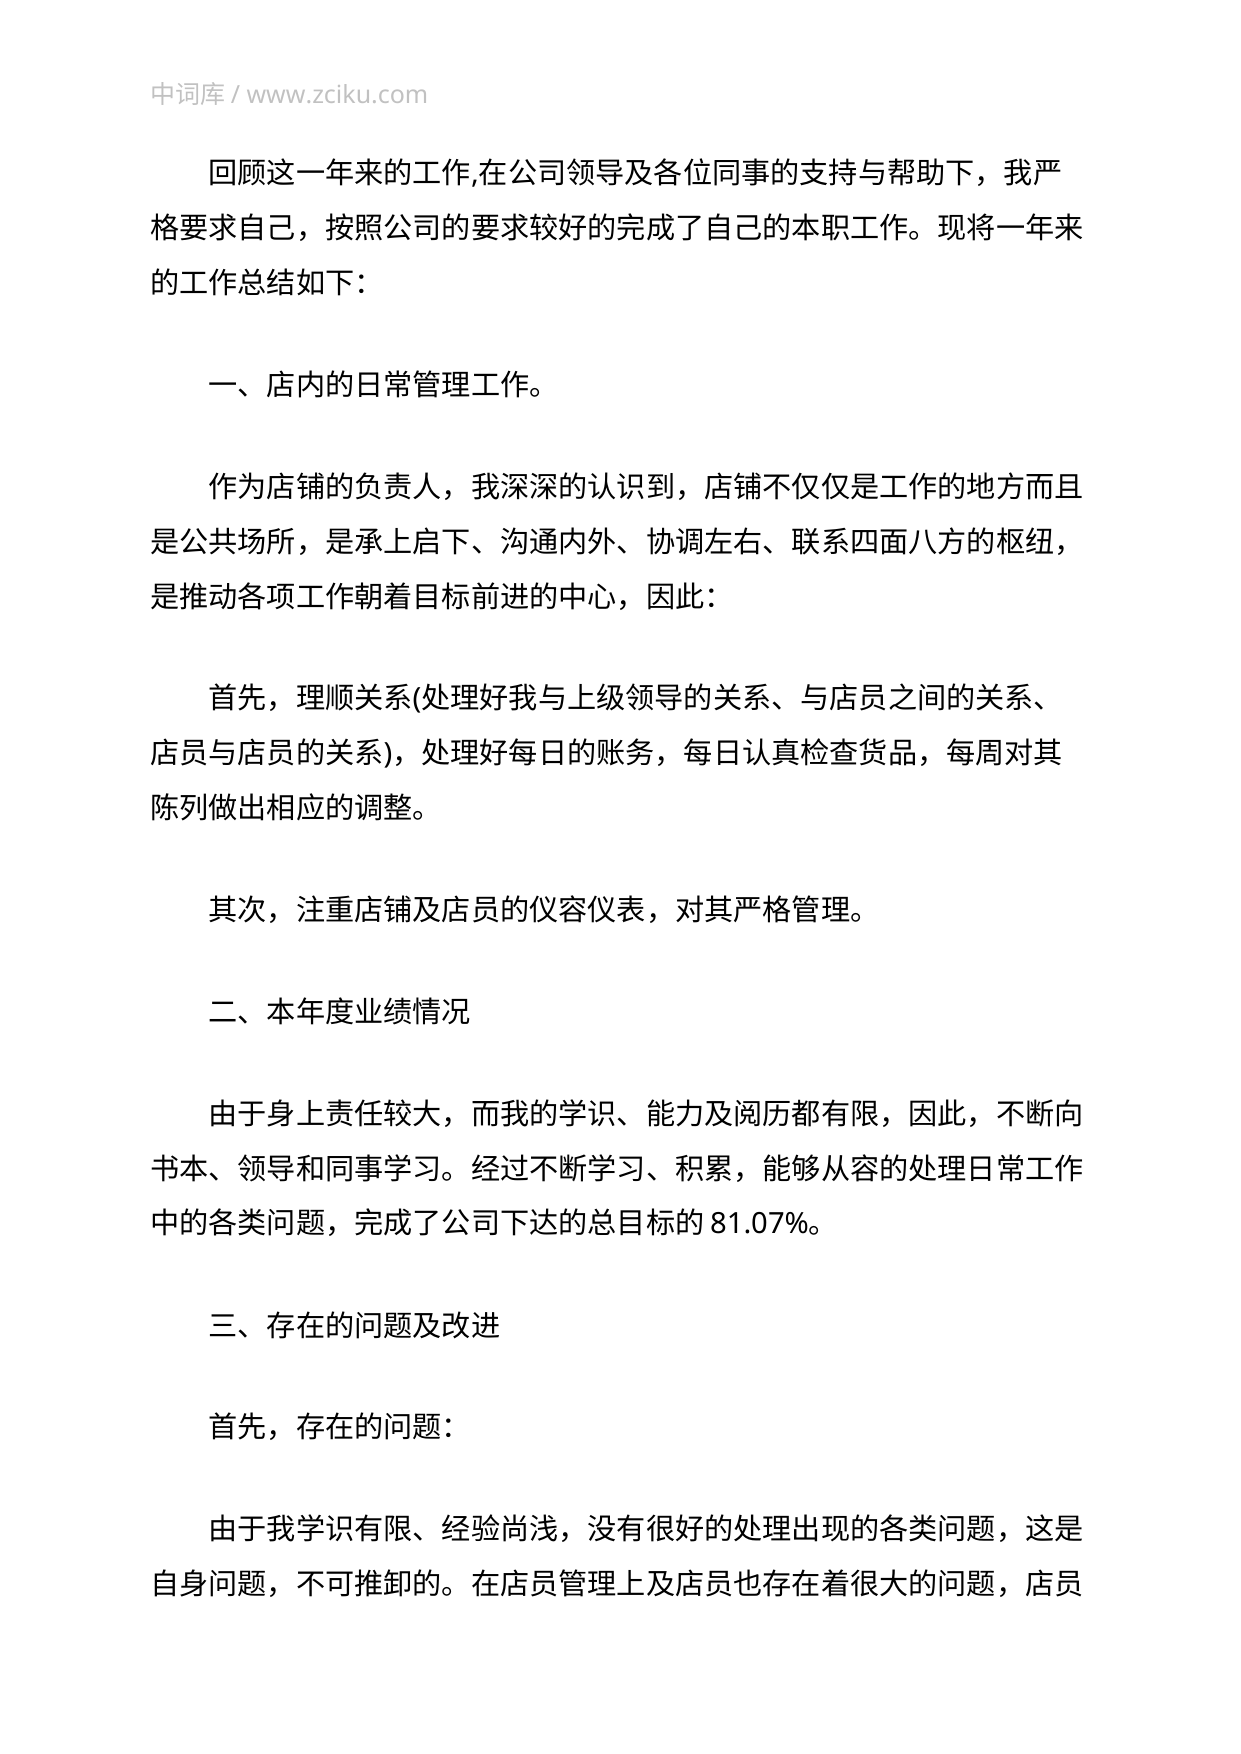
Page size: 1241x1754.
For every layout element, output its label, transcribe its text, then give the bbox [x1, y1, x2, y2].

text 作为店铺的负责人，我深深的认识到，店铺不仅仅是工作的地方而且是公共场所，是承上启下、沟通内外、协调左右、联系四面八方的枢纽，是推动各项工作朝着目标前进的中心，因此： [150, 463, 1090, 616]
text 首先，理顺关系(处理好我与上级领导的关系、与店员之间的关系、店员与店员的关系)，处理好每日的账务，每日认真检查货品，每周对其陈列做出相应的调整。 [150, 675, 1090, 827]
text 回顾这一年来的工作,在公司领导及各位同事的支持与帮助下，我严格要求自己，按照公司的要求较好的完成了自己的本职工作。现将一年来的工作总结如下： [150, 150, 1090, 302]
text 三、存在的问题及改进 [150, 1302, 1090, 1344]
text 一、店内的日常管理工作。 [150, 362, 1090, 404]
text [150, 1506, 1090, 1603]
text 其次，注重店铺及店员的仪容仪表，对其严格管理。 [150, 887, 1090, 929]
text 首先，存在的问题： [150, 1404, 1090, 1446]
text 二、本年度业绩情况 [150, 988, 1090, 1031]
text 由于身上责任较大，而我的学识、能力及阅历都有限，因此，不断向书本、领导和同事学习。经过不断学习、积累，能够从容的处理日常工作中的各类问题，完成了公司下达的总目标的81.07%。 [150, 1090, 1090, 1242]
